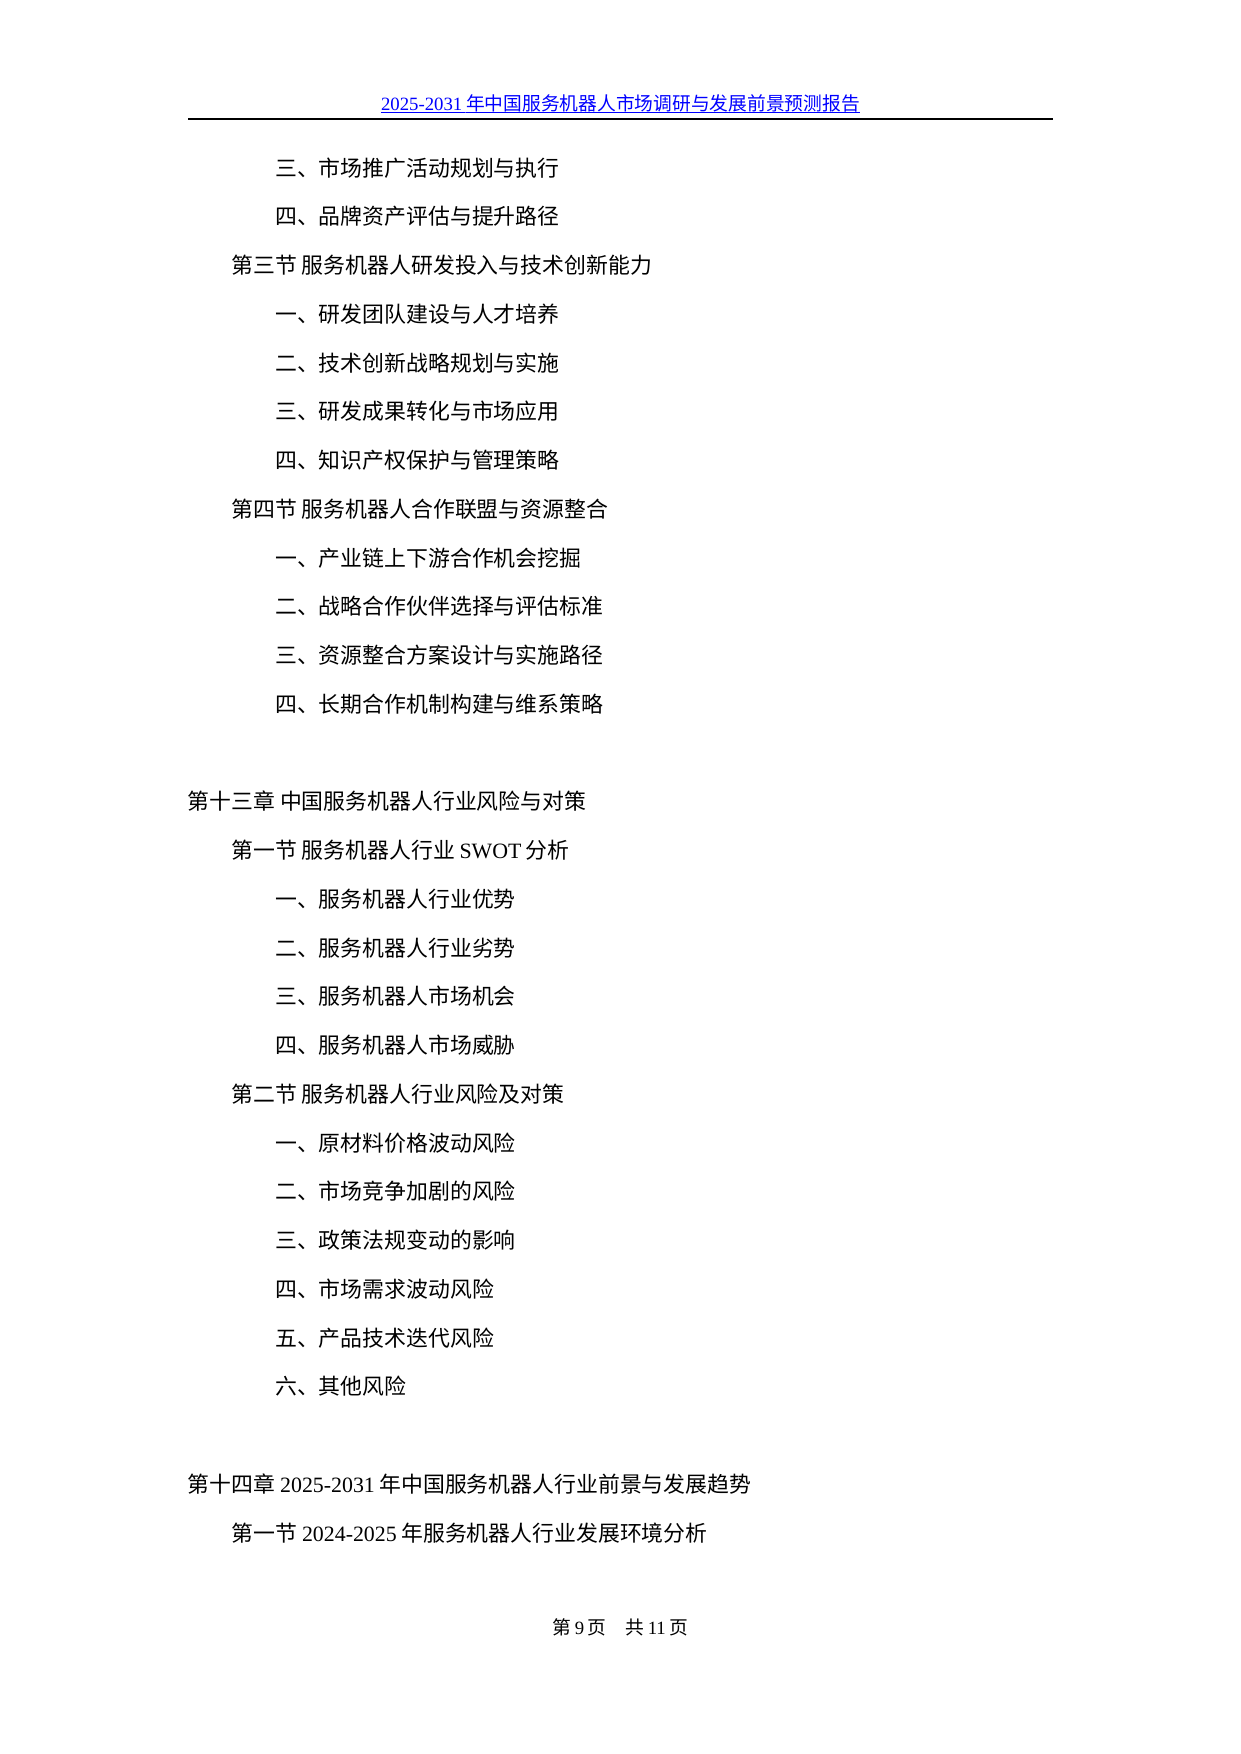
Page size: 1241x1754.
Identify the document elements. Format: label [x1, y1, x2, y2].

text [187, 150, 1053, 1548]
